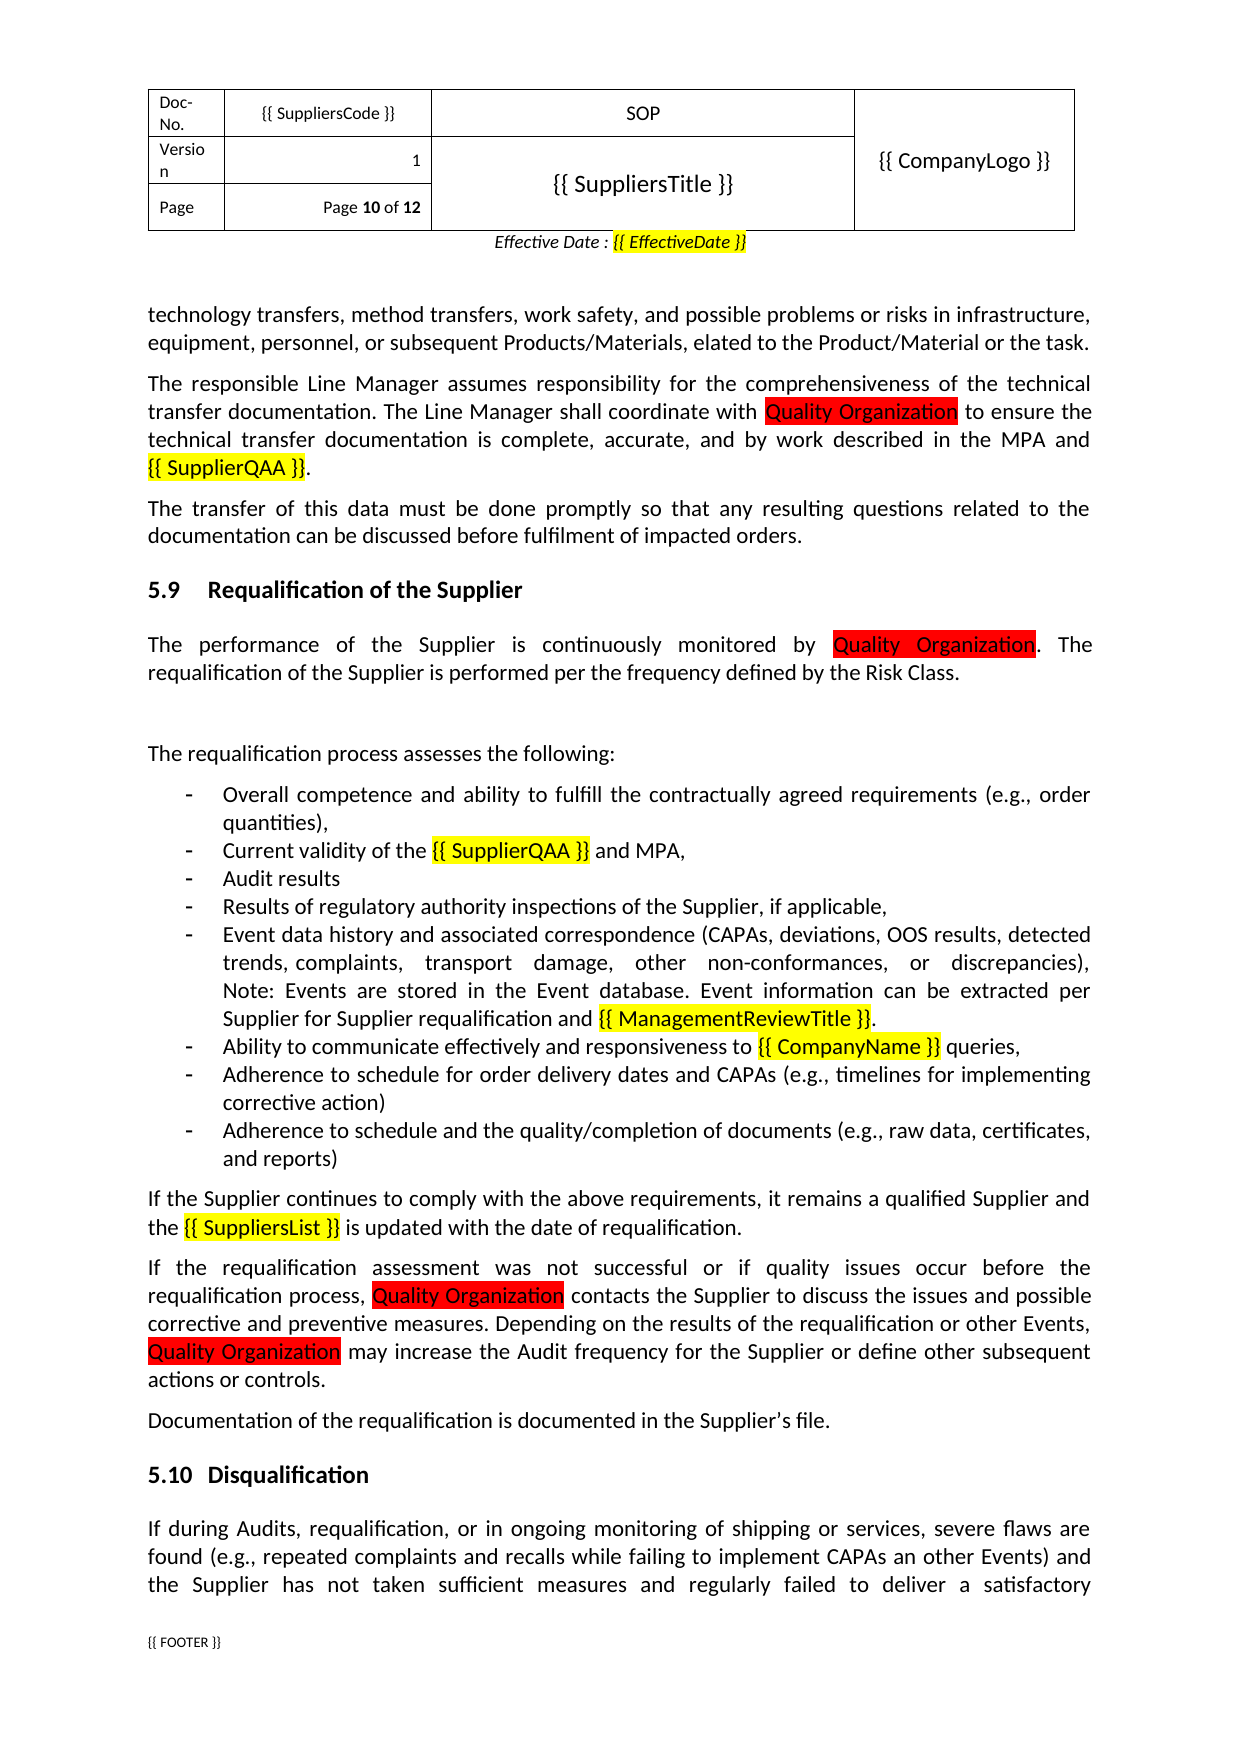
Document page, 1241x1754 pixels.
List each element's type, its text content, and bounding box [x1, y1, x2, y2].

text If the Supplier continues to comply with the above requirements, it remains a qualified Supplier and the {{ SuppliersList }} is updated with the date of requalification. [148, 1184, 1093, 1241]
list Adherence to schedule for order delivery dates and CAPAs (e.g., timelines for implementing corrective action) [185, 1060, 1093, 1116]
list Audit results [185, 864, 1093, 892]
list Adherence to schedule and the quality/completion of documents (e.g., raw data, certificates, and reports) [185, 1116, 1093, 1172]
text If the requalification assessment was not successful or if quality issues occur before the requalification process, Quality Organization contacts the Supplier to discuss the issues and possible corrective and preventive measures. Depending on the results of the requalification or other Events, Quality Organization may increase the Audit frequency for the Supplier or define other subsequent actions or controls. [148, 1253, 1093, 1393]
list Ability to communicate effectively and responsiveness to {{ CompanyName }} queries, [185, 1032, 758, 1060]
text The requalification process assesses the following: [148, 739, 1093, 767]
subtitle Disqualification [148, 1459, 1093, 1489]
subtitle Requalification of the Supplier [148, 575, 1093, 605]
text The transfer of this data must be done promptly so that any resulting questions related to the documentation can be discussed before fulfilment of impacted orders. [148, 494, 1093, 550]
text The responsible Line Manager assumes responsibility for the comprehensiveness of the technical transfer documentation. The Line Manager shall coordinate with Quality Organization to ensure the technical transfer documentation is complete, accurate, and by work described in the MPA and {{ SupplierQAA }}. [148, 369, 1093, 481]
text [148, 1514, 1093, 1598]
list Current validity of the {{ SupplierQAA }} and MPA, [590, 836, 1093, 864]
list Current validity of the {{ SupplierQAA }} and MPA, [185, 836, 432, 864]
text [148, 301, 1093, 357]
list Event data history and associated correspondence (CAPAs, deviations, OOS results, detected trends, complaints, transport damage, other non-conformances, or discrepancies), Note: Events are stored in the Event database. Event information can be extracted per Supplier for Supplier requalification and {{ ManagementReviewTitle }}. [185, 920, 1093, 1032]
text Documentation of the requalification is documented in the Supplier’s file. [148, 1406, 1093, 1434]
list Results of regulatory authority inspections of the Supplier, if applicable, [185, 892, 1093, 920]
list Overall competence and ability to fulfill the contractually agreed requirements (e.g., order quantities), [185, 780, 1093, 836]
text The performance of the Supplier is continuously monitored by Quality Organization. The requalification of the Supplier is performed per the frequency defined by the Risk Class. [148, 630, 1093, 686]
